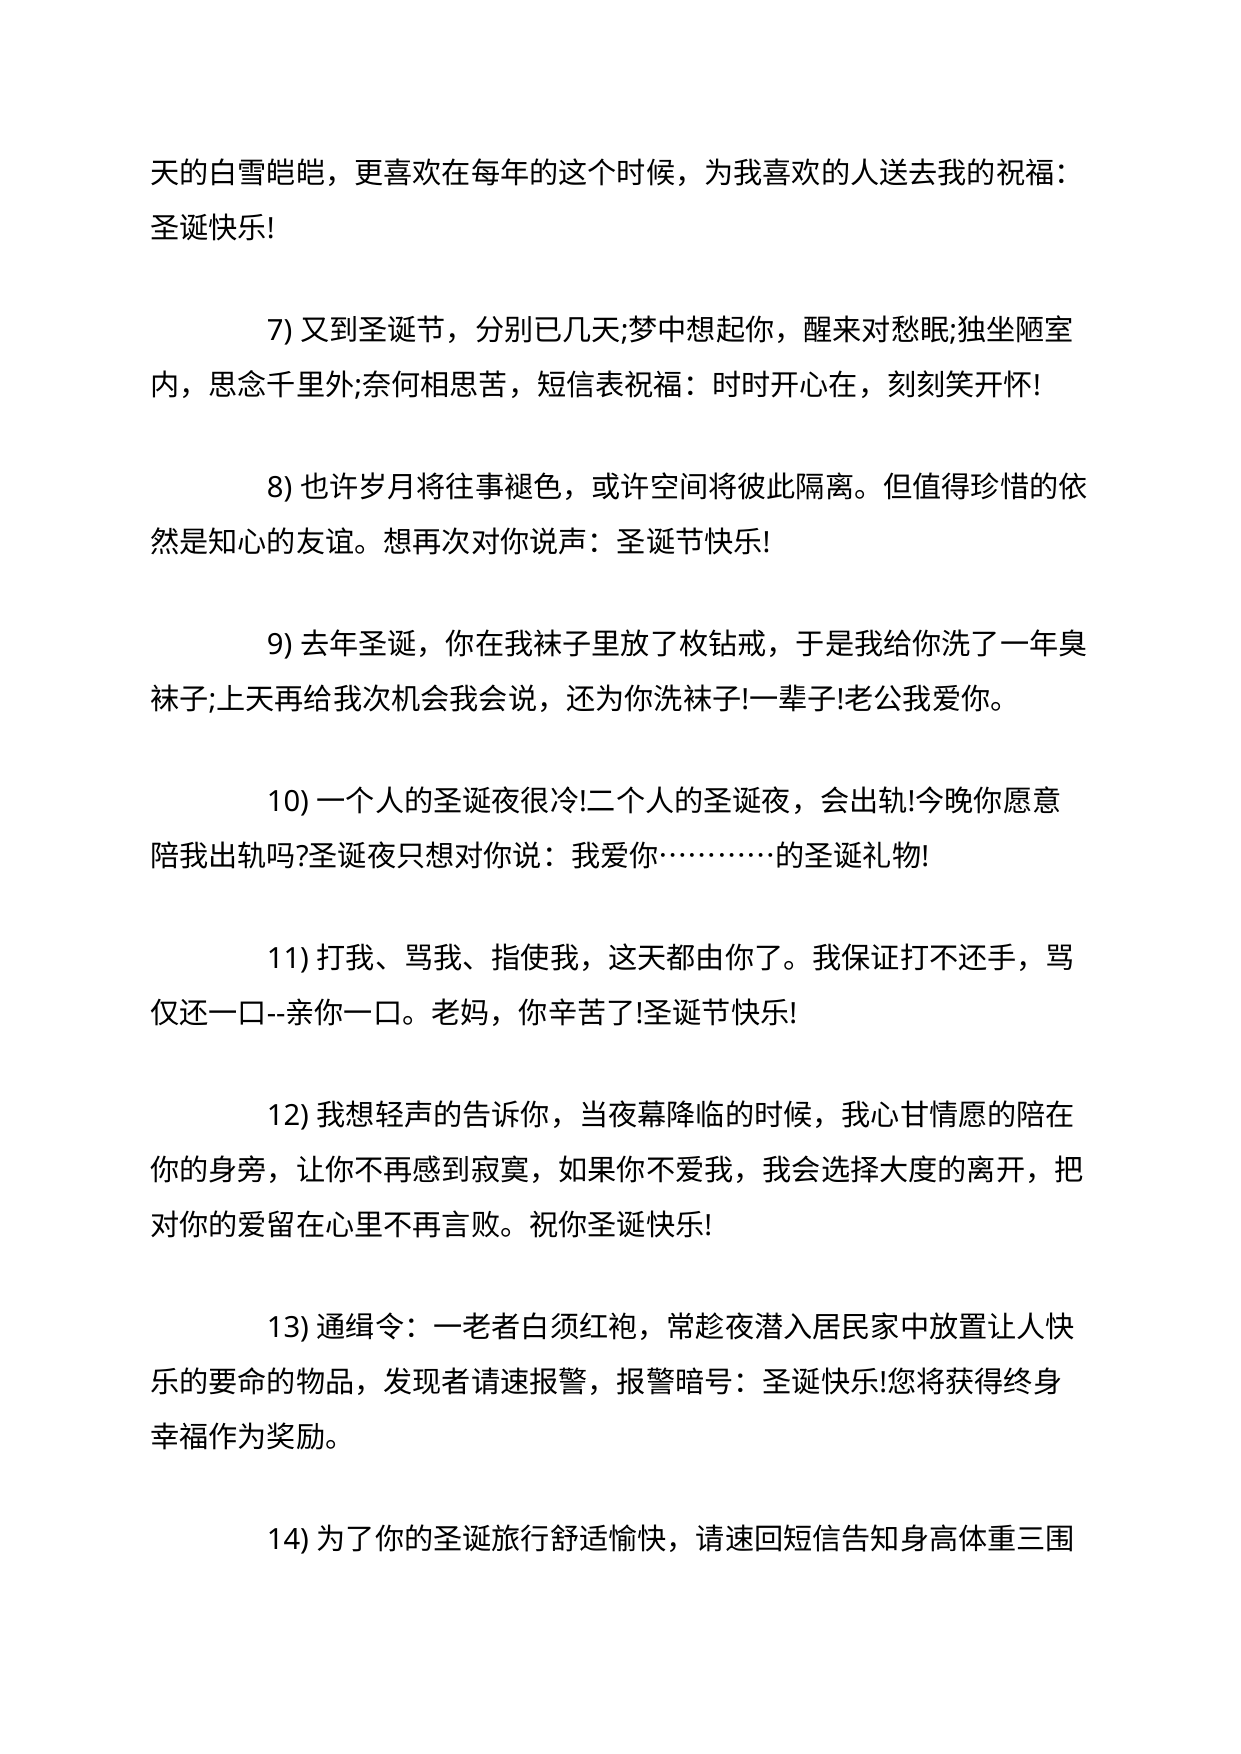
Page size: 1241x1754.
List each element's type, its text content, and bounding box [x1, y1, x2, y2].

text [150, 150, 1090, 247]
text 13) 通缉令：一老者白须红袍，常趁夜潜入居民家中放置让人快乐的要命的物品，发现者请速报警，报警暗号：圣诞快乐!您将获得终身幸福作为奖励。 [150, 1304, 1090, 1456]
text 9) 去年圣诞，你在我袜子里放了枚钻戒，于是我给你洗了一年臭袜子;上天再给我次机会我会说，还为你洗袜子!一辈子!老公我爱你。 [150, 621, 1090, 718]
text 11) 打我、骂我、指使我，这天都由你了。我保证打不还手，骂仅还一口--亲你一口。老妈，你辛苦了!圣诞节快乐! [150, 935, 1090, 1032]
text 10) 一个人的圣诞夜很冷!二个人的圣诞夜，会出轨!今晚你愿意陪我出轨吗?圣诞夜只想对你说：我爱你…………的圣诞礼物! [150, 778, 1090, 875]
text 12) 我想轻声的告诉你，当夜幕降临的时候，我心甘情愿的陪在你的身旁，让你不再感到寂寞，如果你不爱我，我会选择大度的离开，把对你的爱留在心里不再言败。祝你圣诞快乐! [150, 1092, 1090, 1244]
text 8) 也许岁月将往事褪色，或许空间将彼此隔离。但值得珍惜的依然是知心的友谊。想再次对你说声：圣诞节快乐! [150, 464, 1090, 561]
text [150, 1515, 1090, 1558]
text 7) 又到圣诞节，分别已几天;梦中想起你，醒来对愁眠;独坐陋室内，思念千里外;奈何相思苦，短信表祝福：时时开心在，刻刻笑开怀! [150, 307, 1090, 404]
